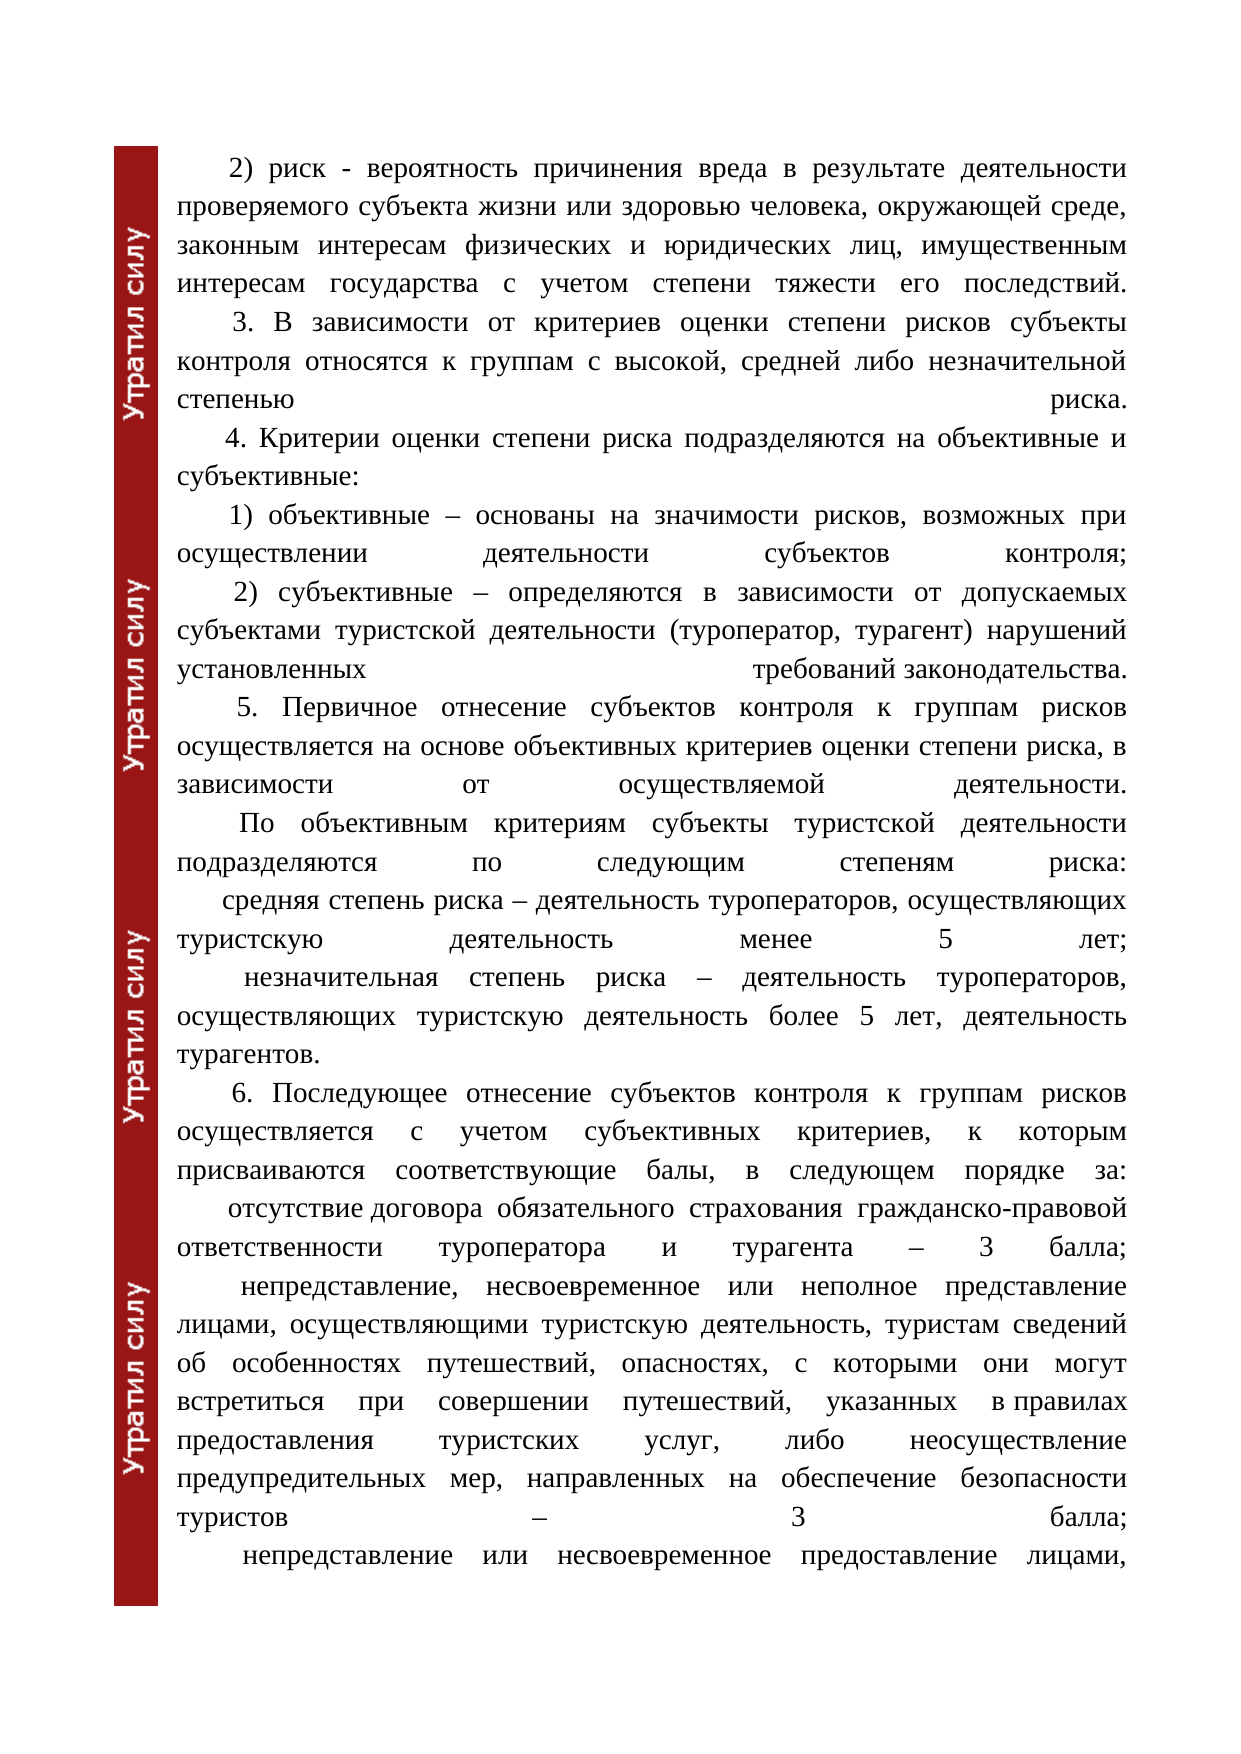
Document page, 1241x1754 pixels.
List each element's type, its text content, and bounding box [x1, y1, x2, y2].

picture [114, 1571, 158, 1606]
picture [114, 146, 158, 150]
